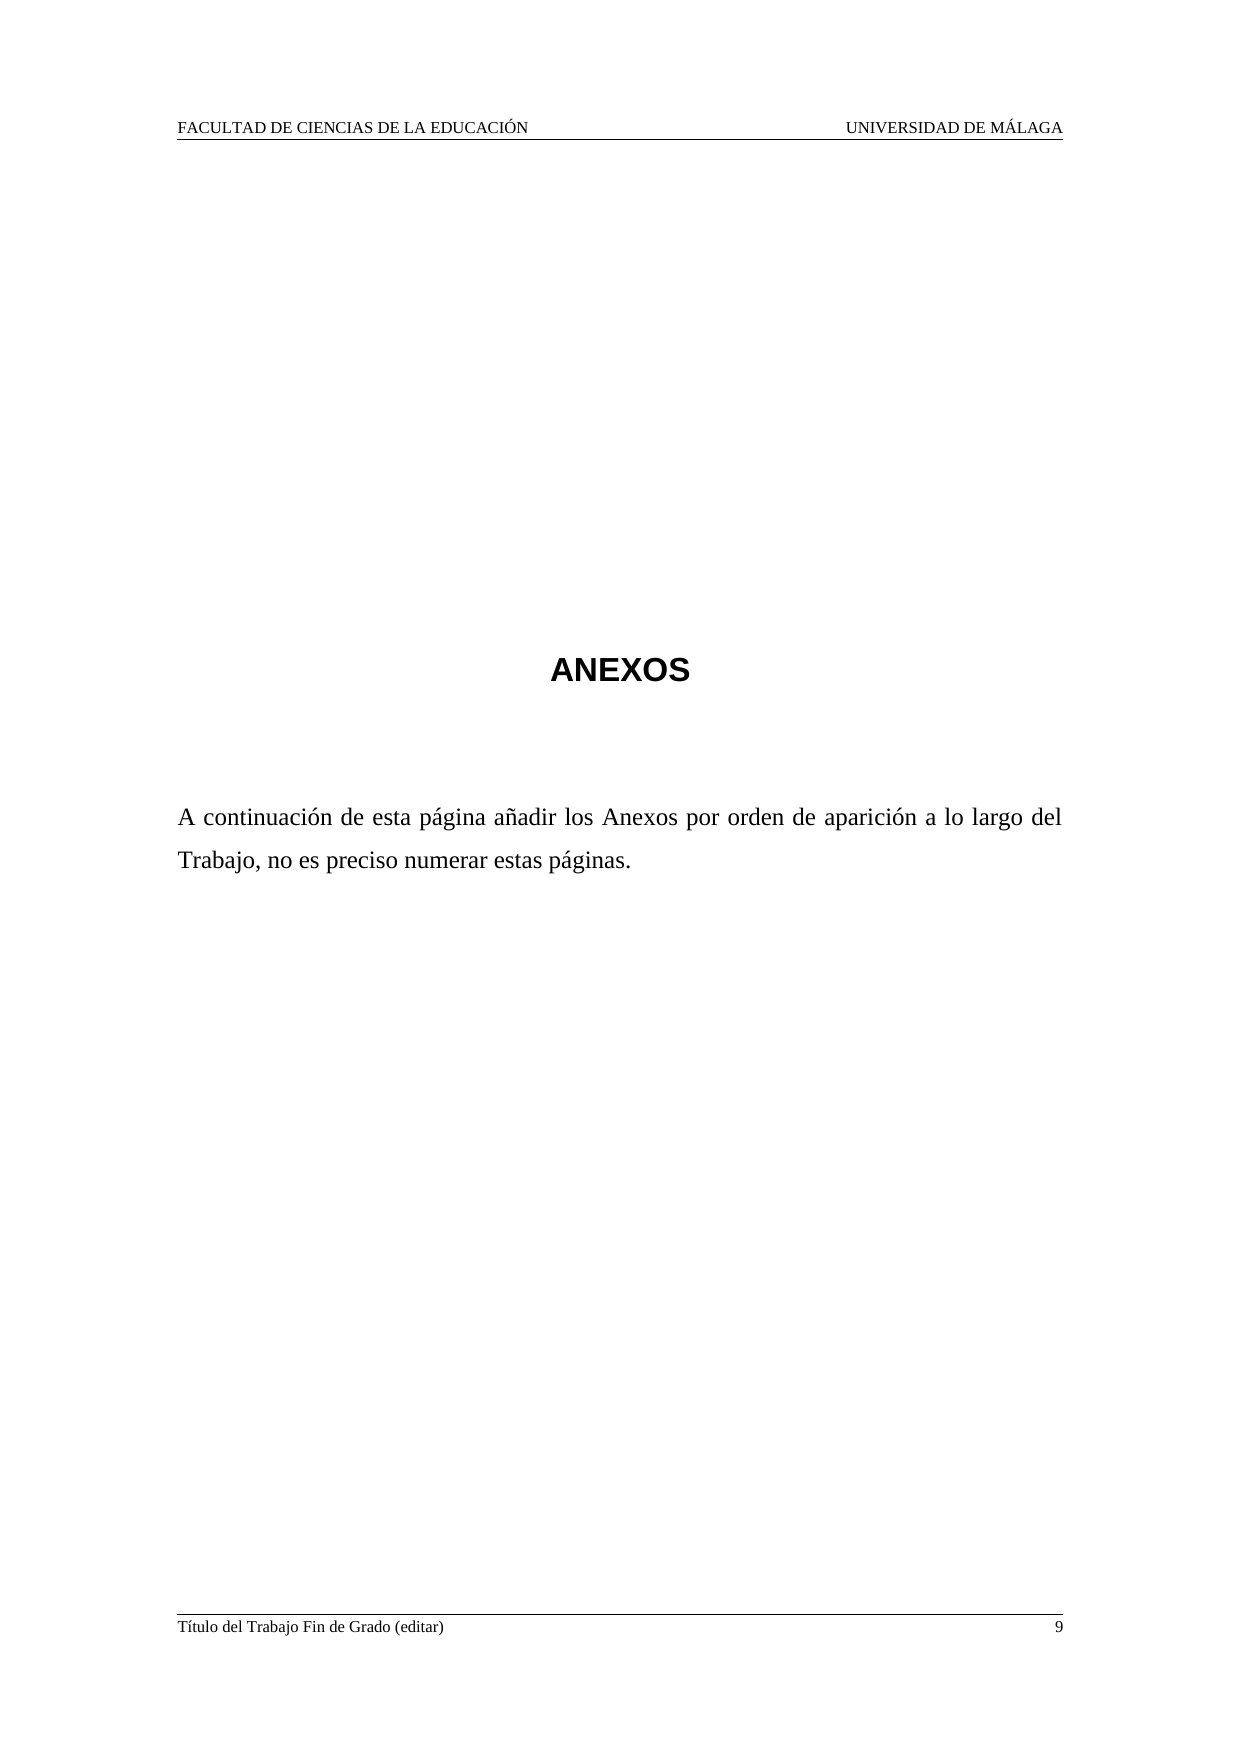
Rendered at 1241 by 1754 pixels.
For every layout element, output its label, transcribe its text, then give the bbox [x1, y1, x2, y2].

text ANEXOS [177, 649, 1063, 688]
text A continuación de esta página añadir los Anexos por orden de aparición a lo largo del Trabajo, no es preciso numerar estas páginas. [177, 802, 1063, 874]
